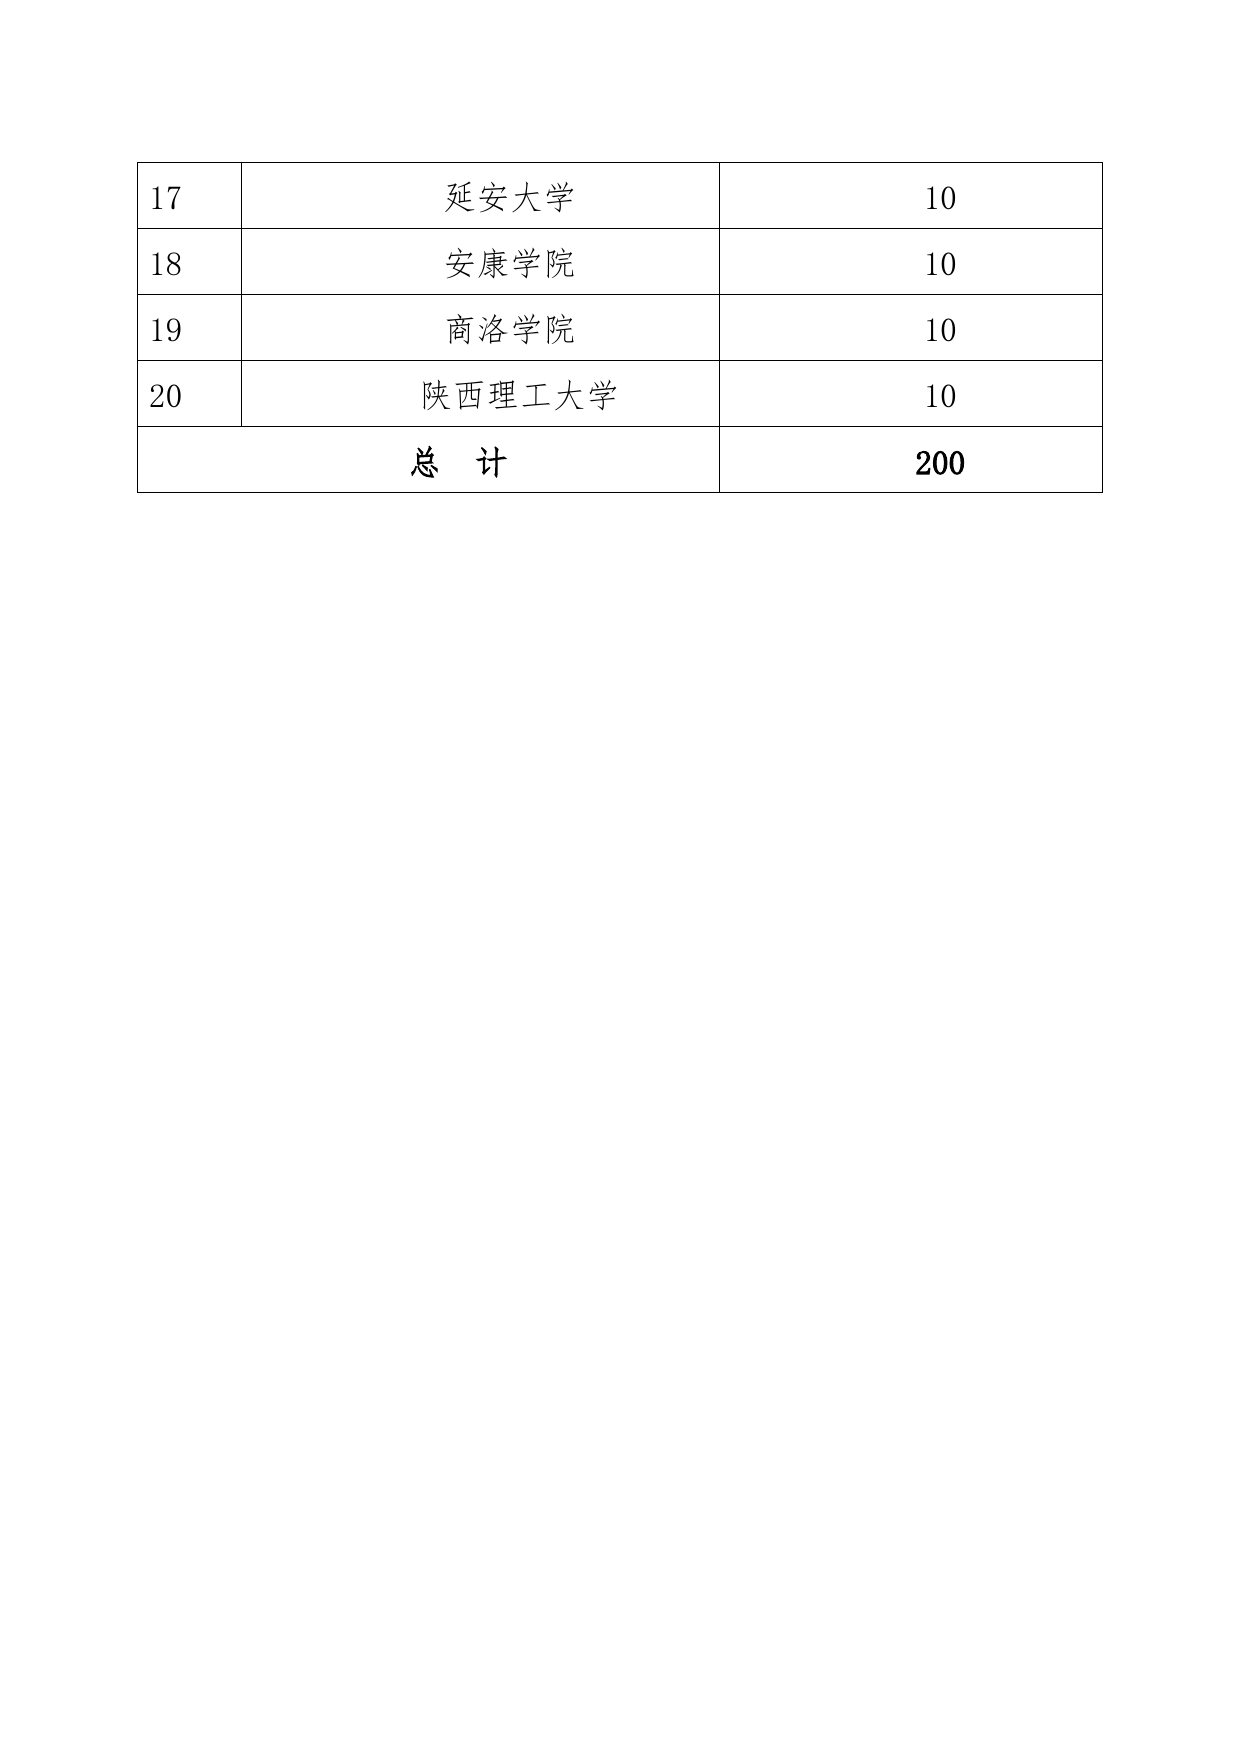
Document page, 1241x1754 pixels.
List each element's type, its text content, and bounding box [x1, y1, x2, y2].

table_cell 17 [138, 163, 241, 228]
table_cell 10 [720, 361, 1102, 426]
table_cell 200 [720, 427, 1102, 492]
table_cell 20 [138, 361, 241, 426]
table_cell 延安大学 [242, 163, 719, 228]
table_cell 10 [720, 163, 1102, 228]
table_cell 商洛学院 [242, 295, 719, 360]
table_cell 陕西理工大学 [242, 361, 719, 426]
table_cell 10 [720, 229, 1102, 294]
table_cell 安康学院 [242, 229, 719, 294]
table_cell 10 [720, 295, 1102, 360]
table_cell 19 [138, 295, 241, 360]
table_cell 18 [138, 229, 241, 294]
table_cell 总 计 [138, 427, 719, 492]
